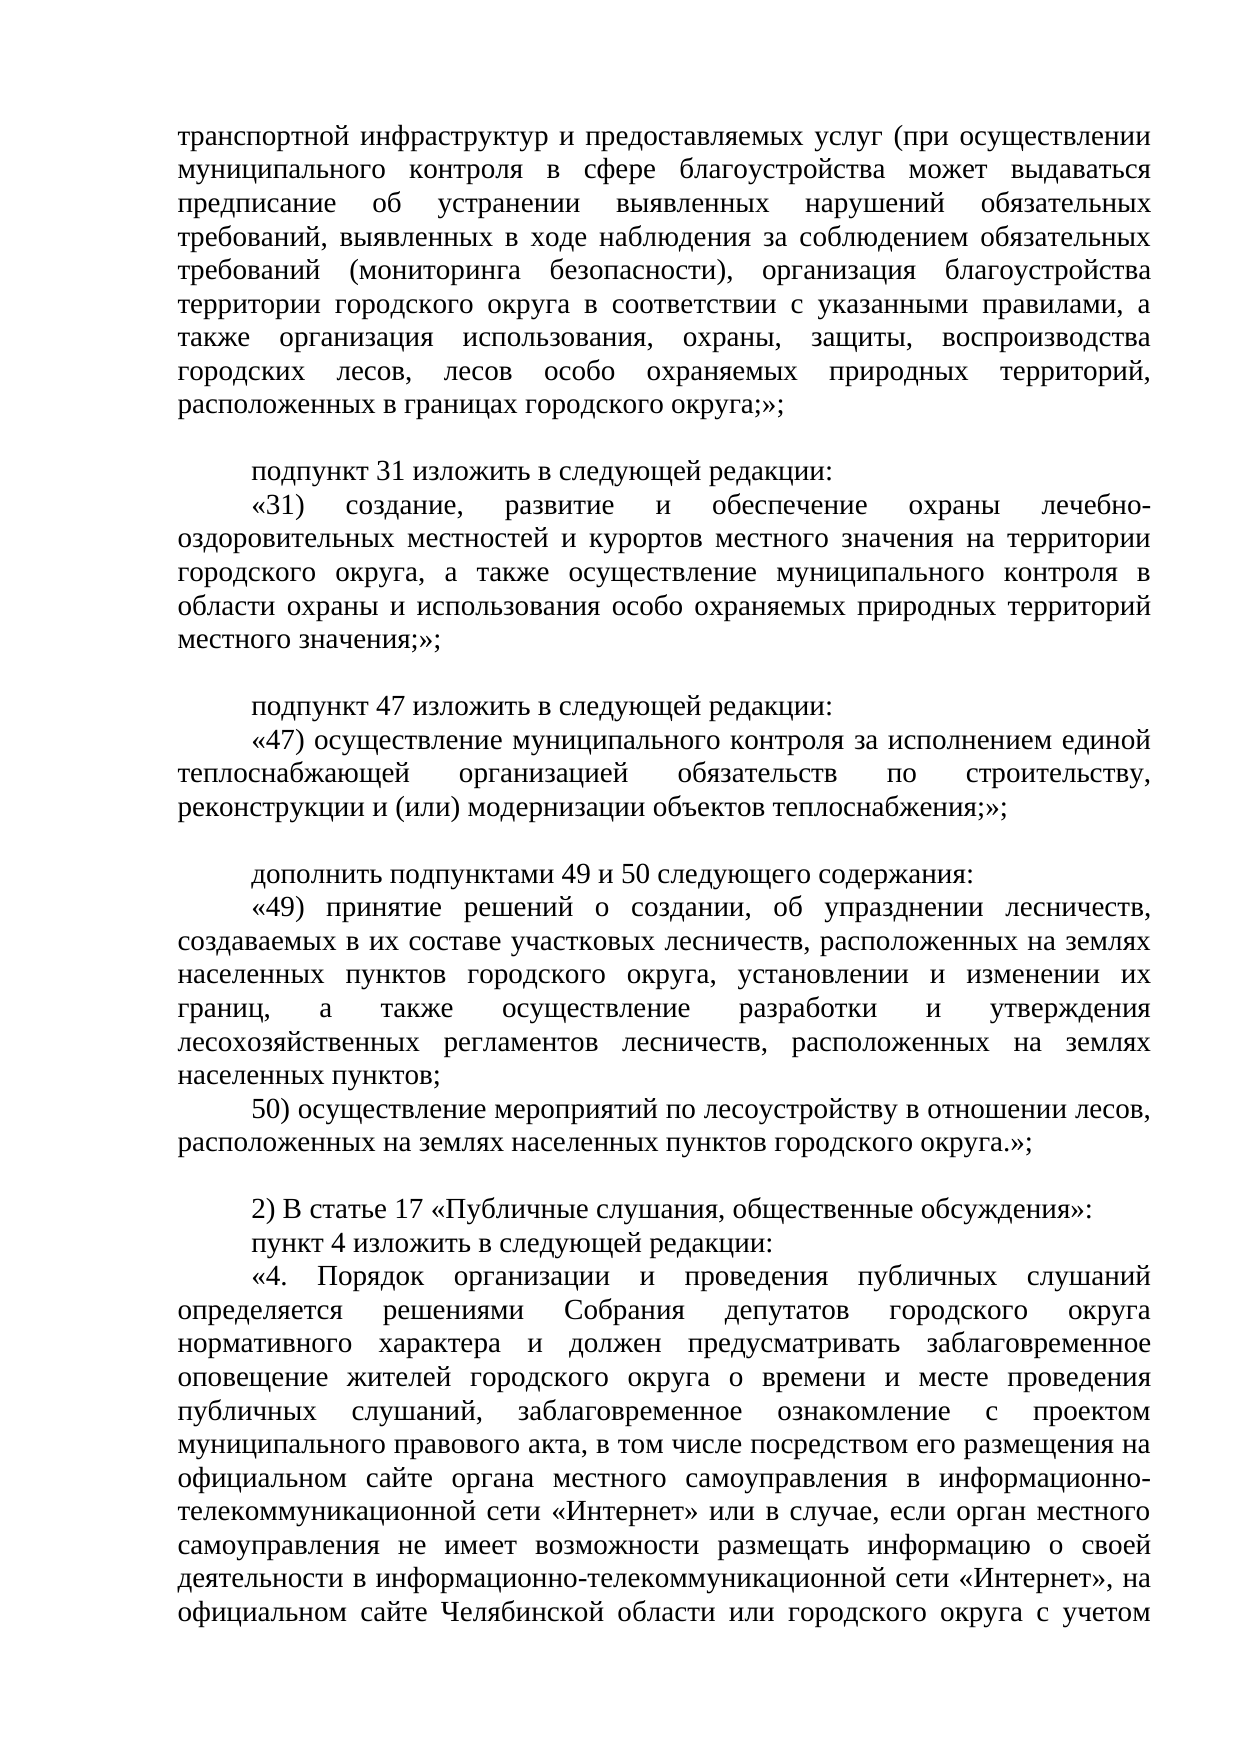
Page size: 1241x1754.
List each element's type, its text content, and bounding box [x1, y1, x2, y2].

text 50) осуществление мероприятий по лесоустройству в отношении лесов, расположенных на землях населенных пунктов городского округа.»; [177, 1091, 1152, 1158]
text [177, 1258, 1152, 1627]
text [177, 118, 1152, 420]
text «31) создание, развитие и обеспечение охраны лечебно-оздоровительных местностей и курортов местного значения на территории городского округа, а также осуществление муниципального контроля в области охраны и использования особо охраняемых природных территорий местного значения;»; [177, 487, 1152, 655]
text дополнить подпунктами 49 и 50 следующего содержания: [177, 856, 1152, 889]
text 2) В статье 17 «Публичные слушания, общественные обсуждения»: [177, 1191, 1152, 1225]
text «47) осуществление муниципального контроля за исполнением единой теплоснабжающей организацией обязательств по строительству, реконструкции и (или) модернизации объектов теплоснабжения;»; [177, 722, 1152, 822]
text подпункт 47 изложить в следующей редакции: [177, 688, 1152, 722]
text «49) принятие решений о создании, об упразднении лесничеств, создаваемых в их составе участковых лесничеств, расположенных на землях населенных пунктов городского округа, установлении и изменении их границ, а также осуществление разработки и утверждения лесохозяйственных регламентов лесничеств, расположенных на землях населенных пунктов; [177, 889, 1152, 1091]
text пункт 4 изложить в следующей редакции: [177, 1225, 1152, 1258]
text подпункт 31 изложить в следующей редакции: [177, 453, 1152, 487]
